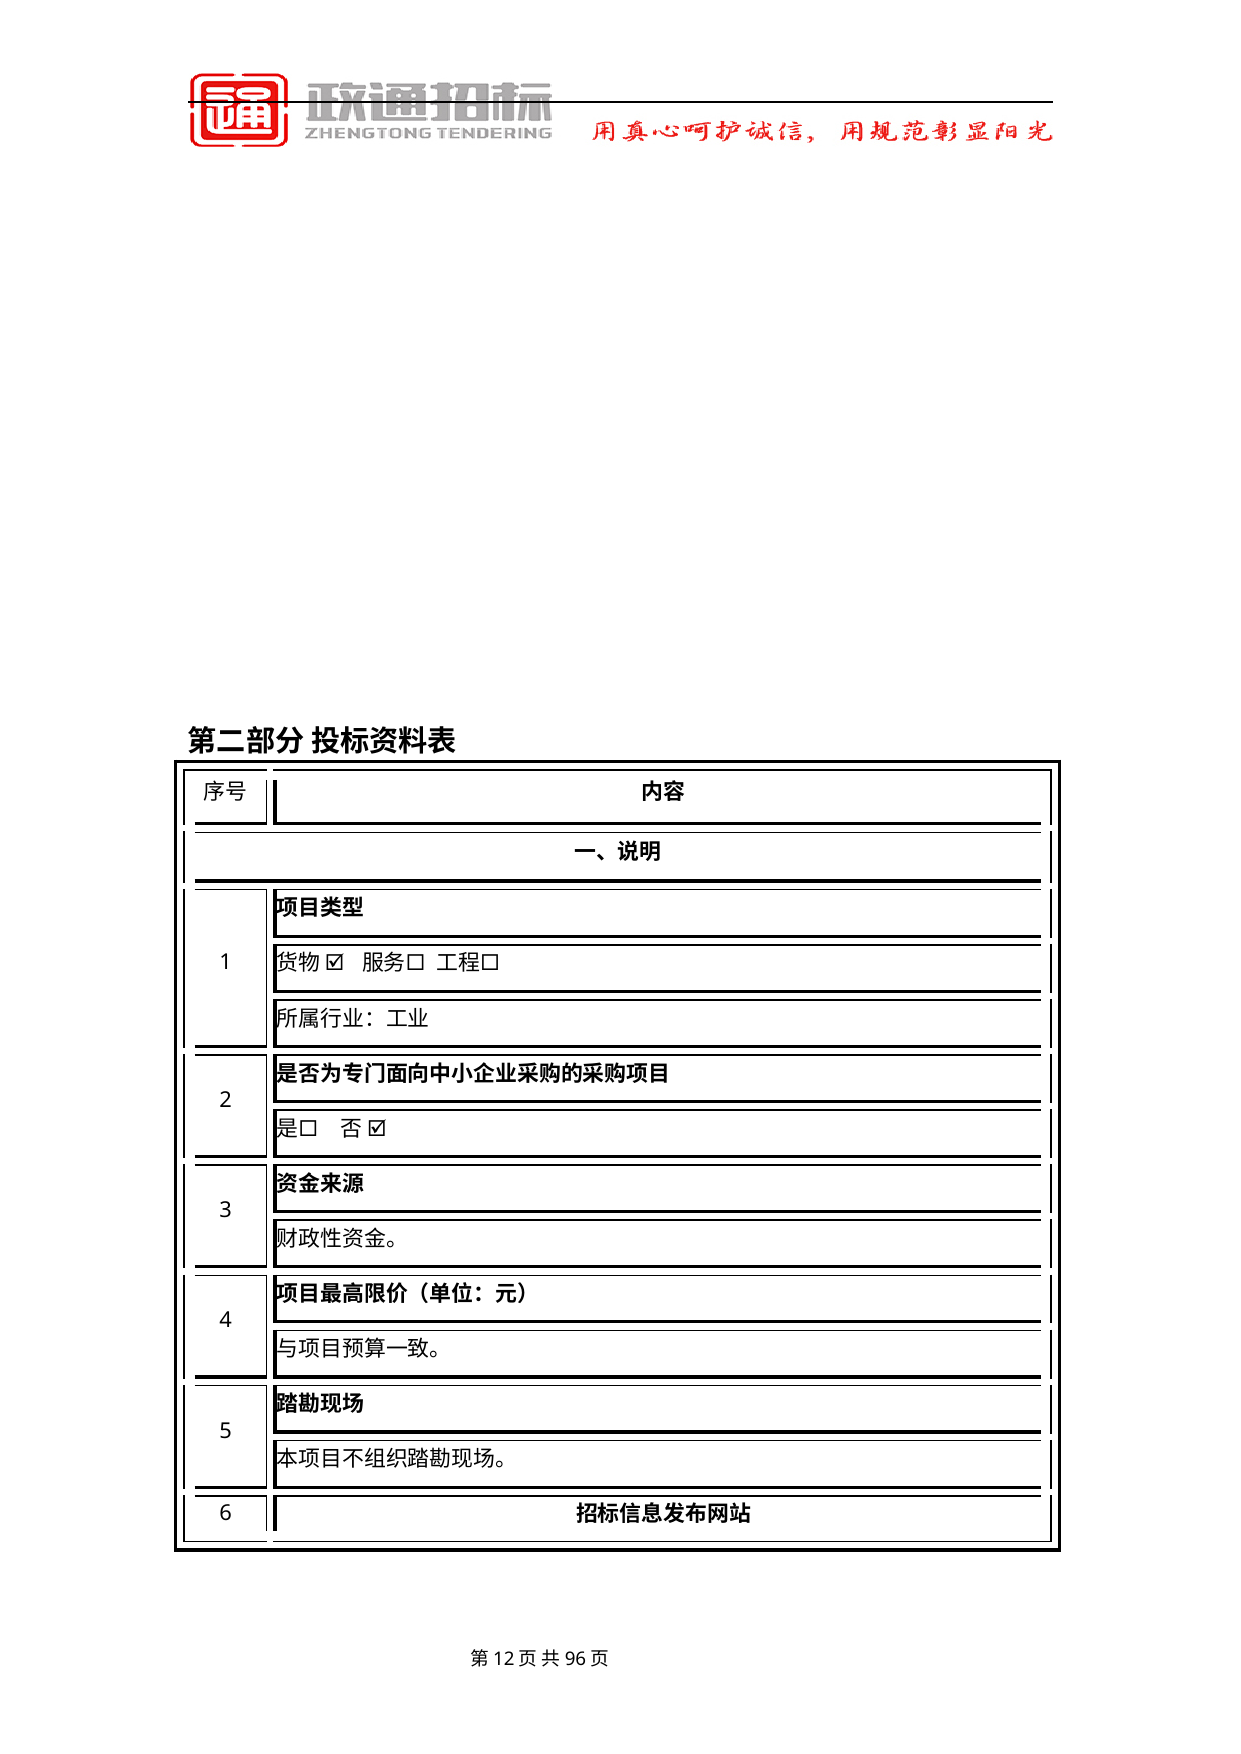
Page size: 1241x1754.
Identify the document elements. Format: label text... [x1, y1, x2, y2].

table_cell 3 [180, 1155, 271, 1265]
table_cell 资金来源 [271, 1155, 1056, 1210]
table_cell 一、说明 [180, 822, 1056, 879]
table_cell 财政性资金。 [271, 1210, 1056, 1265]
picture [188, 73, 1053, 101]
table_cell 2 [180, 1045, 271, 1155]
table_cell 踏勘现场 [271, 1375, 1056, 1430]
picture [188, 103, 1053, 147]
table_cell 所属行业：工业 [271, 990, 1056, 1045]
subtitle 第二部分 投标资料表 [187, 717, 1053, 759]
table_cell 1 [180, 879, 271, 1045]
table_cell 是 否 [271, 1100, 1056, 1155]
table_cell 6 [180, 1486, 271, 1541]
table_header 序号 [180, 763, 271, 822]
table_cell 项目类型 [271, 879, 1056, 934]
table_cell 项目最高限价（单位：元） [271, 1265, 1056, 1320]
table_cell 与项目预算一致。 [271, 1320, 1056, 1375]
table_cell 4 [180, 1265, 271, 1375]
table_cell 是否为专门面向中小企业采购的采购项目 [271, 1045, 1056, 1100]
table_cell 货物 服务 工程 [271, 935, 1056, 989]
table_cell 本项目不组织踏勘现场。 [271, 1430, 1056, 1486]
table_cell 5 [180, 1375, 271, 1486]
table_cell 招标信息发布网站 [271, 1486, 1056, 1541]
table_header 内容 [271, 763, 1056, 822]
